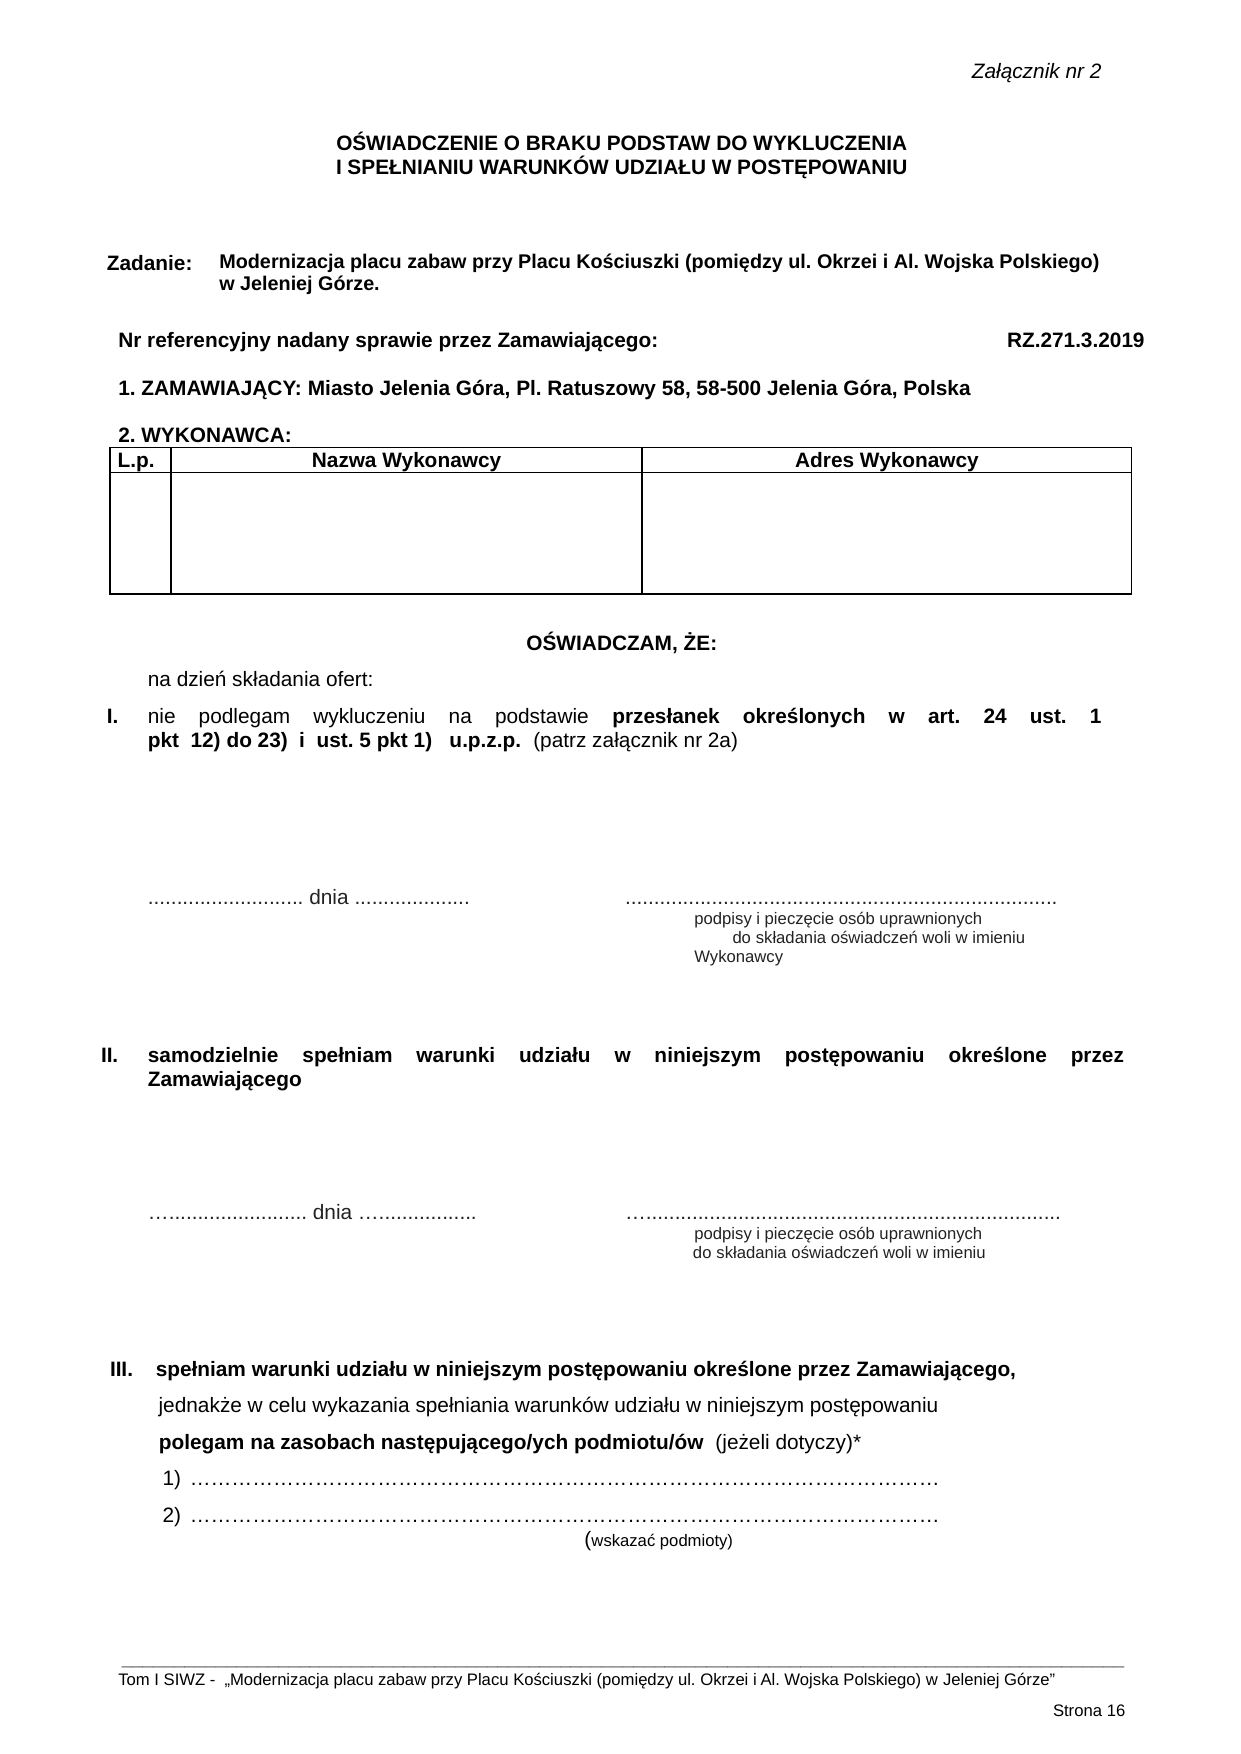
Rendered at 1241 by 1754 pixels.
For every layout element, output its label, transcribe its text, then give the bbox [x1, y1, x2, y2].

text do składania oświadczeń woli w imieniu [118, 1243, 1125, 1262]
text na dzień składania ofert: [148, 667, 1125, 691]
text I SPEŁNIANIU WARUNKÓW UDZIAŁU W POSTĘPOWANIU [118, 155, 1125, 179]
text 2. WYKONAWCA: [118, 423, 1125, 447]
list spełniam warunki udziału w niniejszym postępowaniu określone przez Zamawiającego, [133, 1357, 1125, 1381]
text jednakże w celu wykazania spełniania warunków udziału w niniejszym postępowaniu [118, 1393, 1125, 1417]
text …........................ dnia …................. …........................................................................ [148, 1199, 1125, 1223]
text podpisy i pieczęcie osób uprawnionych [118, 909, 1125, 928]
table_header Zadanie: [99, 227, 212, 303]
list samodzielnie spełniam warunki udziału w niniejszym postępowaniu określone przez Zamawiającego [118, 1043, 1125, 1091]
text 1. ZAMAWIAJĄCY: Miasto Jelenia Góra, Pl. Ratuszowy 58, 58-500 Jelenia Góra, Polska [118, 375, 1125, 399]
list nie podlegam wykluczeniu na podstawie przesłanek określonych w art. 24 ust. 1 pkt 12) do 23) i ust. 5 pkt 1) u.p.z.p. (patrz załącznik nr 2a) [118, 703, 1125, 751]
table_cell [643, 473, 1131, 593]
table_header L.p. [111, 448, 170, 472]
text do składania oświadczeń woli w imieniu [118, 928, 1125, 947]
text OŚWIADCZENIE O BRAKU PODSTAW DO WYKLUCZENIA [118, 131, 1125, 155]
text ........................... dnia .................... ........................................................................... [148, 885, 1125, 909]
text polegam na zasobach następującego/ych podmiotu/ów (jeżeli dotyczy)* [118, 1430, 1125, 1454]
text OŚWIADCZAM, ŻE: [118, 631, 1125, 654]
table_header Nr referencyjny nadany sprawie przez Zamawiającego: [111, 328, 793, 351]
table_header Adres Wykonawcy [643, 448, 1131, 472]
text podpisy i pieczęcie osób uprawnionych [118, 1223, 1125, 1243]
table_cell [172, 473, 641, 593]
text Załącznik nr 2 [118, 59, 1125, 83]
table_cell [111, 473, 170, 593]
list ……………………………………………………………………………………………… [162, 1466, 1125, 1490]
list ……………………………………………………………………………………………… [162, 1503, 1125, 1527]
table_header Nazwa Wykonawcy [172, 448, 641, 472]
text (wskazać podmioty) [192, 1527, 1125, 1551]
table_header RZ.271.3.2019 [793, 328, 1152, 351]
text Wykonawcy [118, 947, 1125, 966]
table_header Modernizacja placu zabaw przy Placu Kościuszki (pomiędzy ul. Okrzei i Al. Wojska Polskiego) w Jeleniej Górze. [212, 227, 1149, 303]
